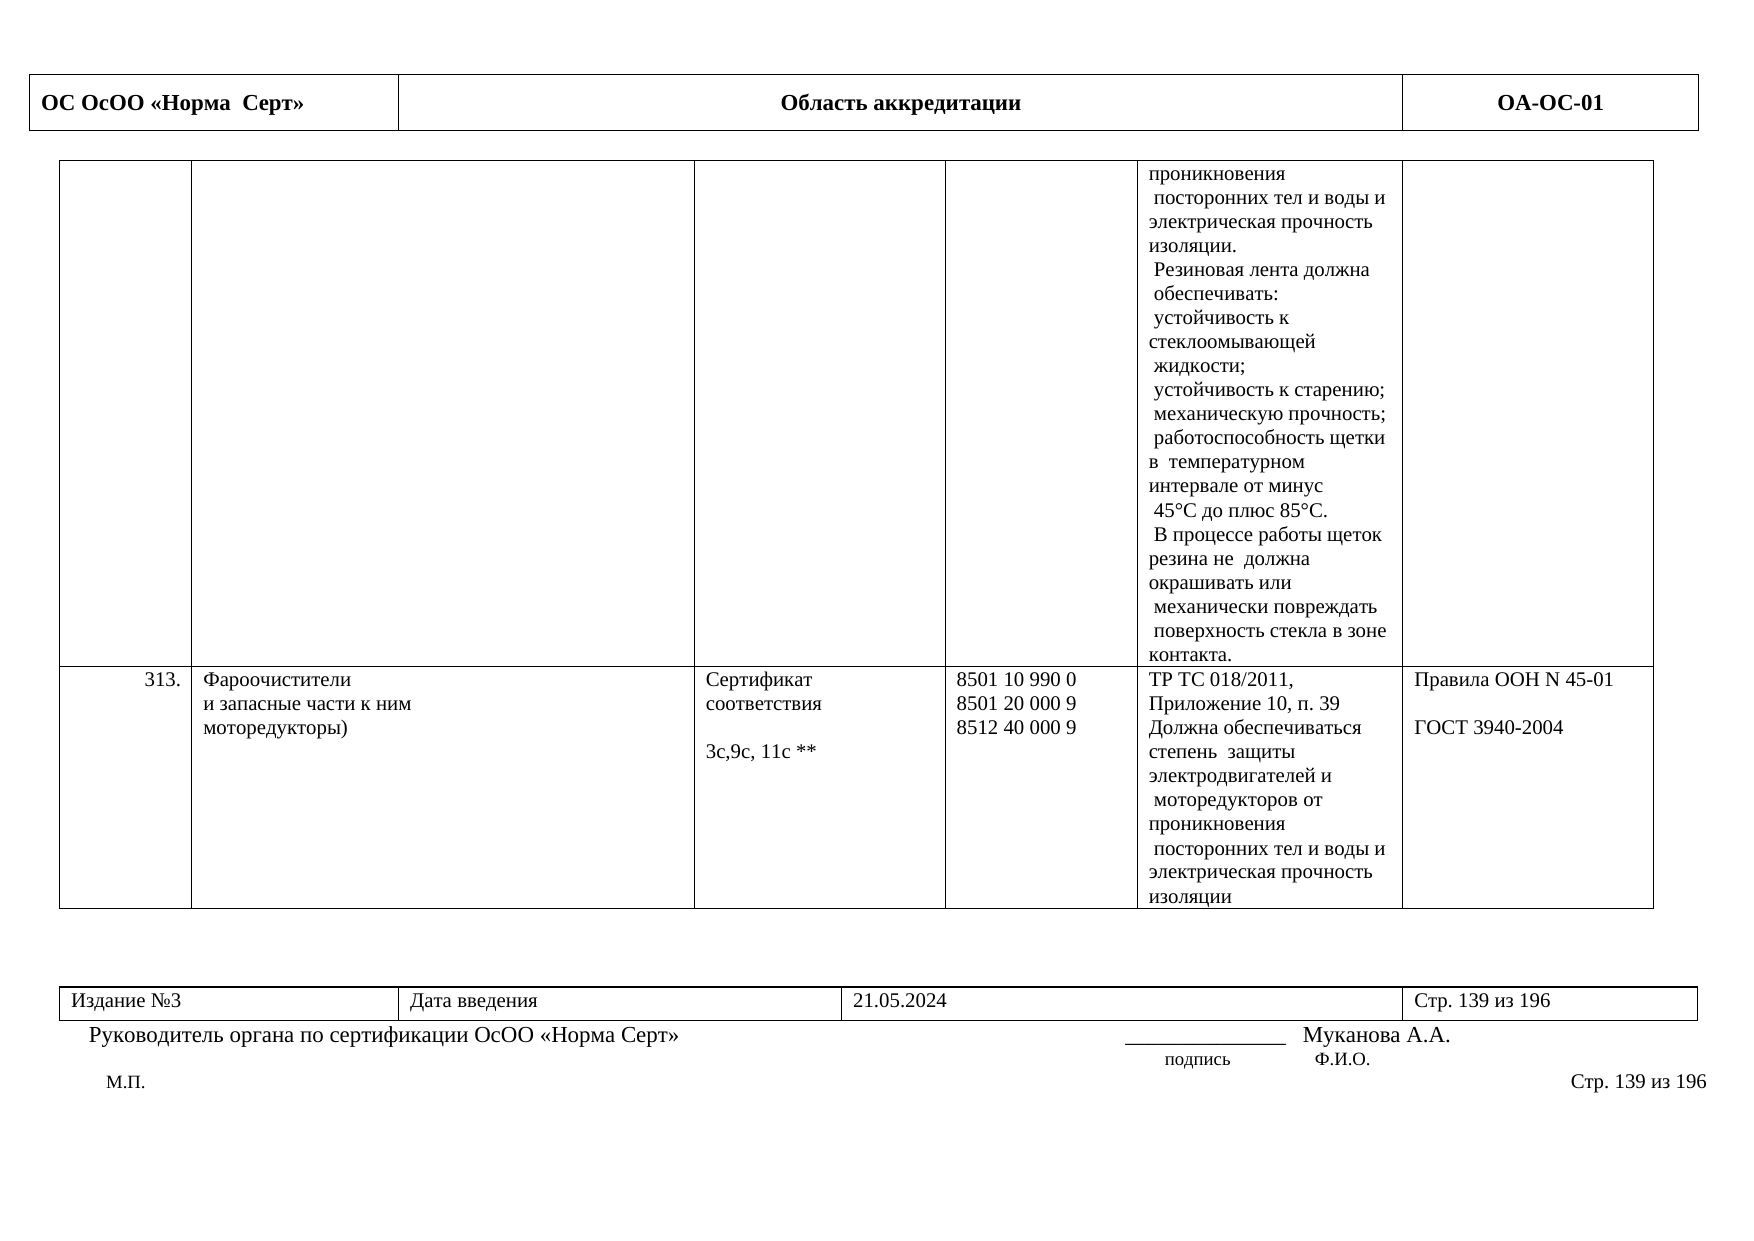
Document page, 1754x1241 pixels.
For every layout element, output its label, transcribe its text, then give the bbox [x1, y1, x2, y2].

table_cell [695, 161, 945, 666]
table_cell Фароочистители и запасные части к ним моторедукторы) [192, 667, 694, 908]
table_cell 8501 10 990 0 8501 20 000 9 8512 40 000 9 [946, 667, 1137, 908]
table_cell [192, 161, 694, 666]
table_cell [1138, 161, 1402, 666]
table_cell Сертификат соответствия 3с,9с, 11с ** [695, 667, 945, 908]
table_cell Правила ООН N 45-01 ГОСТ 3940-2004 [1403, 667, 1653, 908]
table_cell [946, 161, 1137, 666]
table_cell ТР ТС 018/2011, Приложение 10, п. 39 Должна обеспечиваться степень защиты электродвигателей и моторедукторов от проникновения посторонних тел и воды и электрическая прочность изоляции [1138, 667, 1402, 908]
table_cell [60, 667, 191, 908]
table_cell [1403, 161, 1653, 666]
table_cell [60, 161, 191, 666]
